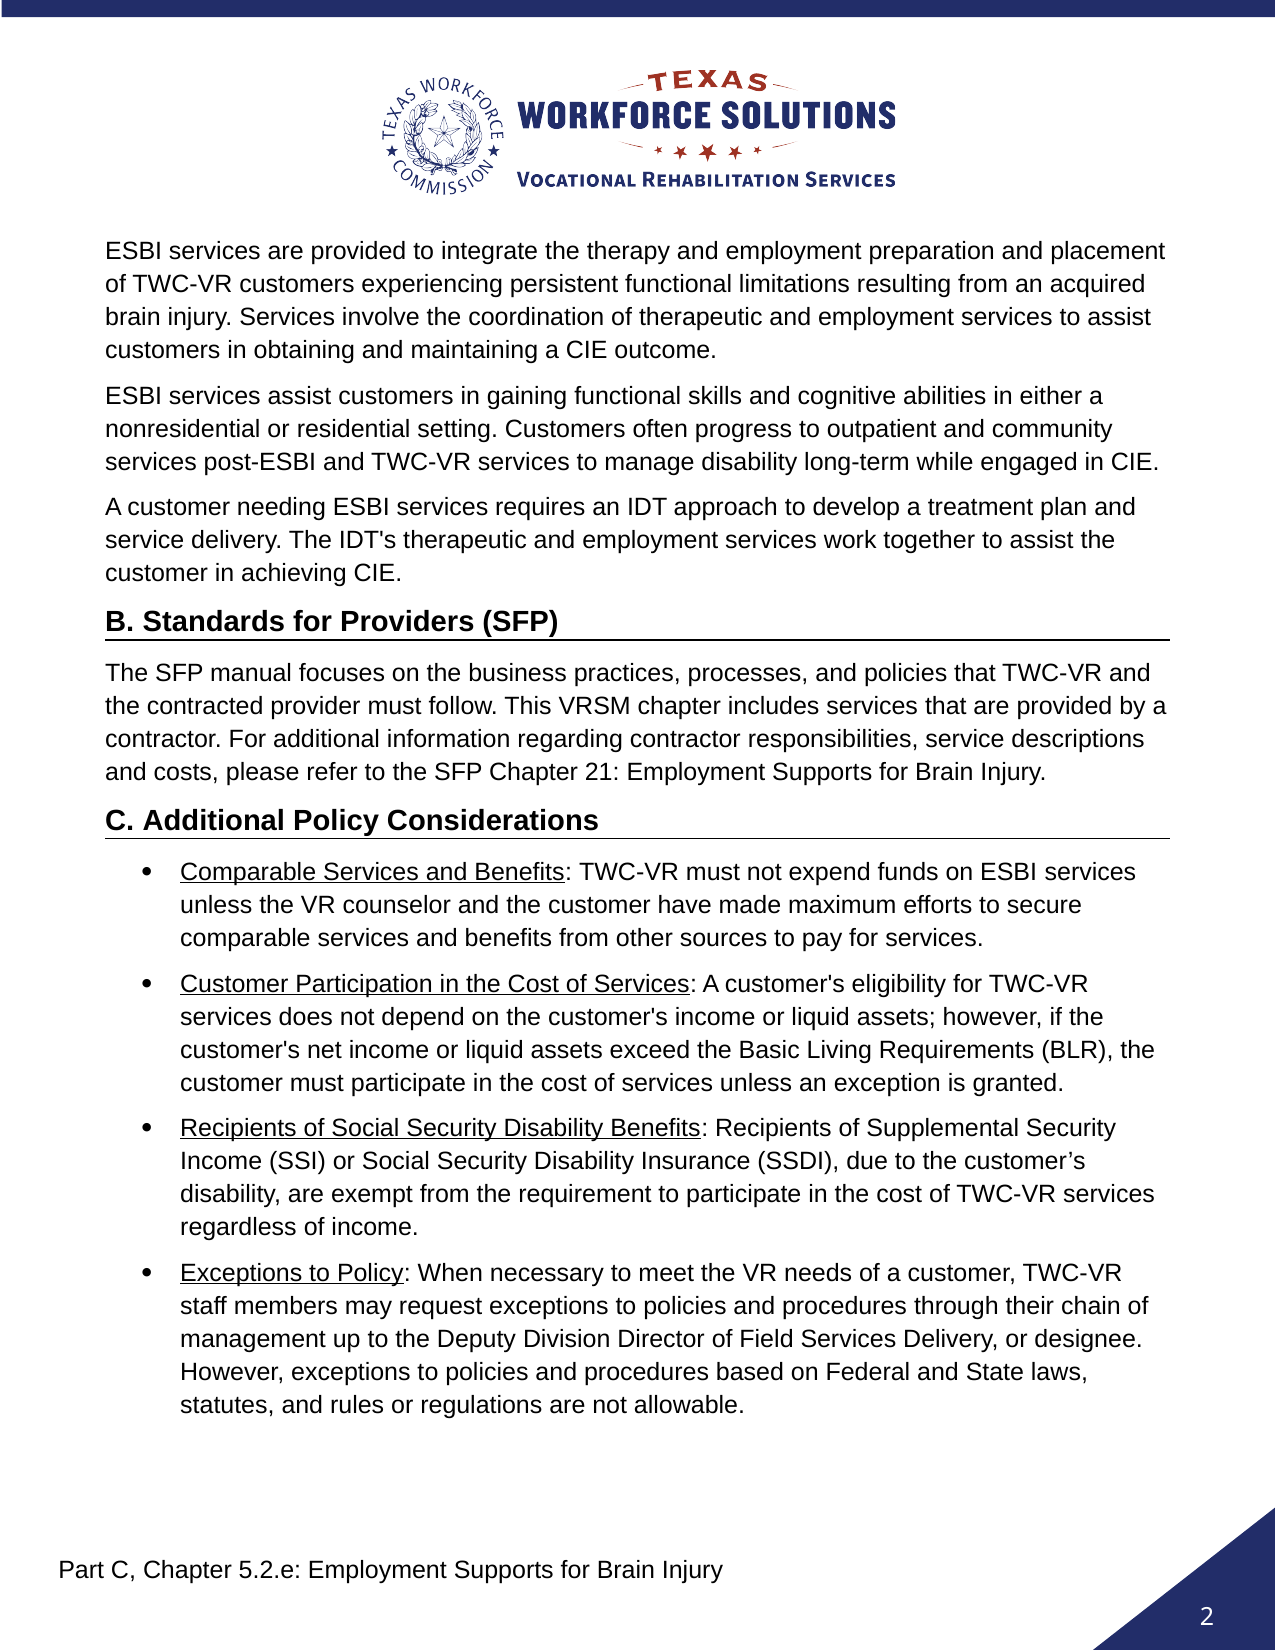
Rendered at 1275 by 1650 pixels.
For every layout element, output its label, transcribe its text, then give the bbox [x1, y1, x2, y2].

text A customer needing ESBI services requires an IDT approach to develop a treatment plan and service delivery. The IDT's therapeutic and employment services work together to assist the customer in achieving CIE. [105, 492, 1170, 587]
text The SFP manual focuses on the business practices, processes, and policies that TWC-VR and the contracted provider must follow. This VRSM chapter includes services that are provided by a contractor. For additional information regarding contractor responsibilities, service descriptions and costs, please refer to the SFP Chapter 21: Employment Supports for Brain Injury. [105, 658, 1170, 786]
subtitle Standards for Providers (SFP) [105, 604, 1170, 639]
list Recipients of Social Security Disability Benefits: Recipients of Supplemental Security Income (SSI) or Social Security Disability Insurance (SSDI), due to the customer’s disability, are exempt from the requirement to participate in the cost of TWC-VR services regardless of income. [142, 1113, 1170, 1241]
picture [382, 70, 896, 195]
subtitle Additional Policy Considerations [105, 803, 1170, 838]
text ESBI services assist customers in gaining functional skills and cognitive abilities in either a nonresidential or residential setting. Customers often progress to outpatient and community services post-ESBI and TWC-VR services to manage disability long-term while engaged in CIE. [105, 381, 1170, 476]
list Comparable Services and Benefits: TWC-VR must not expend funds on ESBI services unless the VR counselor and the customer have made maximum efforts to secure comparable services and benefits from other sources to pay for services. [142, 857, 1170, 952]
list Customer Participation in the Cost of Services: A customer's eligibility for TWC-VR services does not depend on the customer's income or liquid assets; however, if the customer's net income or liquid assets exceed the Basic Living Requirements (BLR), the customer must participate in the cost of services unless an exception is granted. [142, 968, 1170, 1096]
text ESBI services are provided to integrate the therapy and employment preparation and placement of TWC-VR customers experiencing persistent functional limitations resulting from an acquired brain injury. Services involve the coordination of therapeutic and employment services to assist customers in obtaining and maintaining a CIE outcome. [105, 236, 1170, 364]
list Exceptions to Policy: When necessary to meet the VR needs of a customer, TWC-VR staff members may request exceptions to policies and procedures through their chain of management up to the Deputy Division Director of Field Services Delivery, or designee. However, exceptions to policies and procedures based on Federal and State laws, statutes, and rules or regulations are not allowable. [142, 1258, 1170, 1419]
